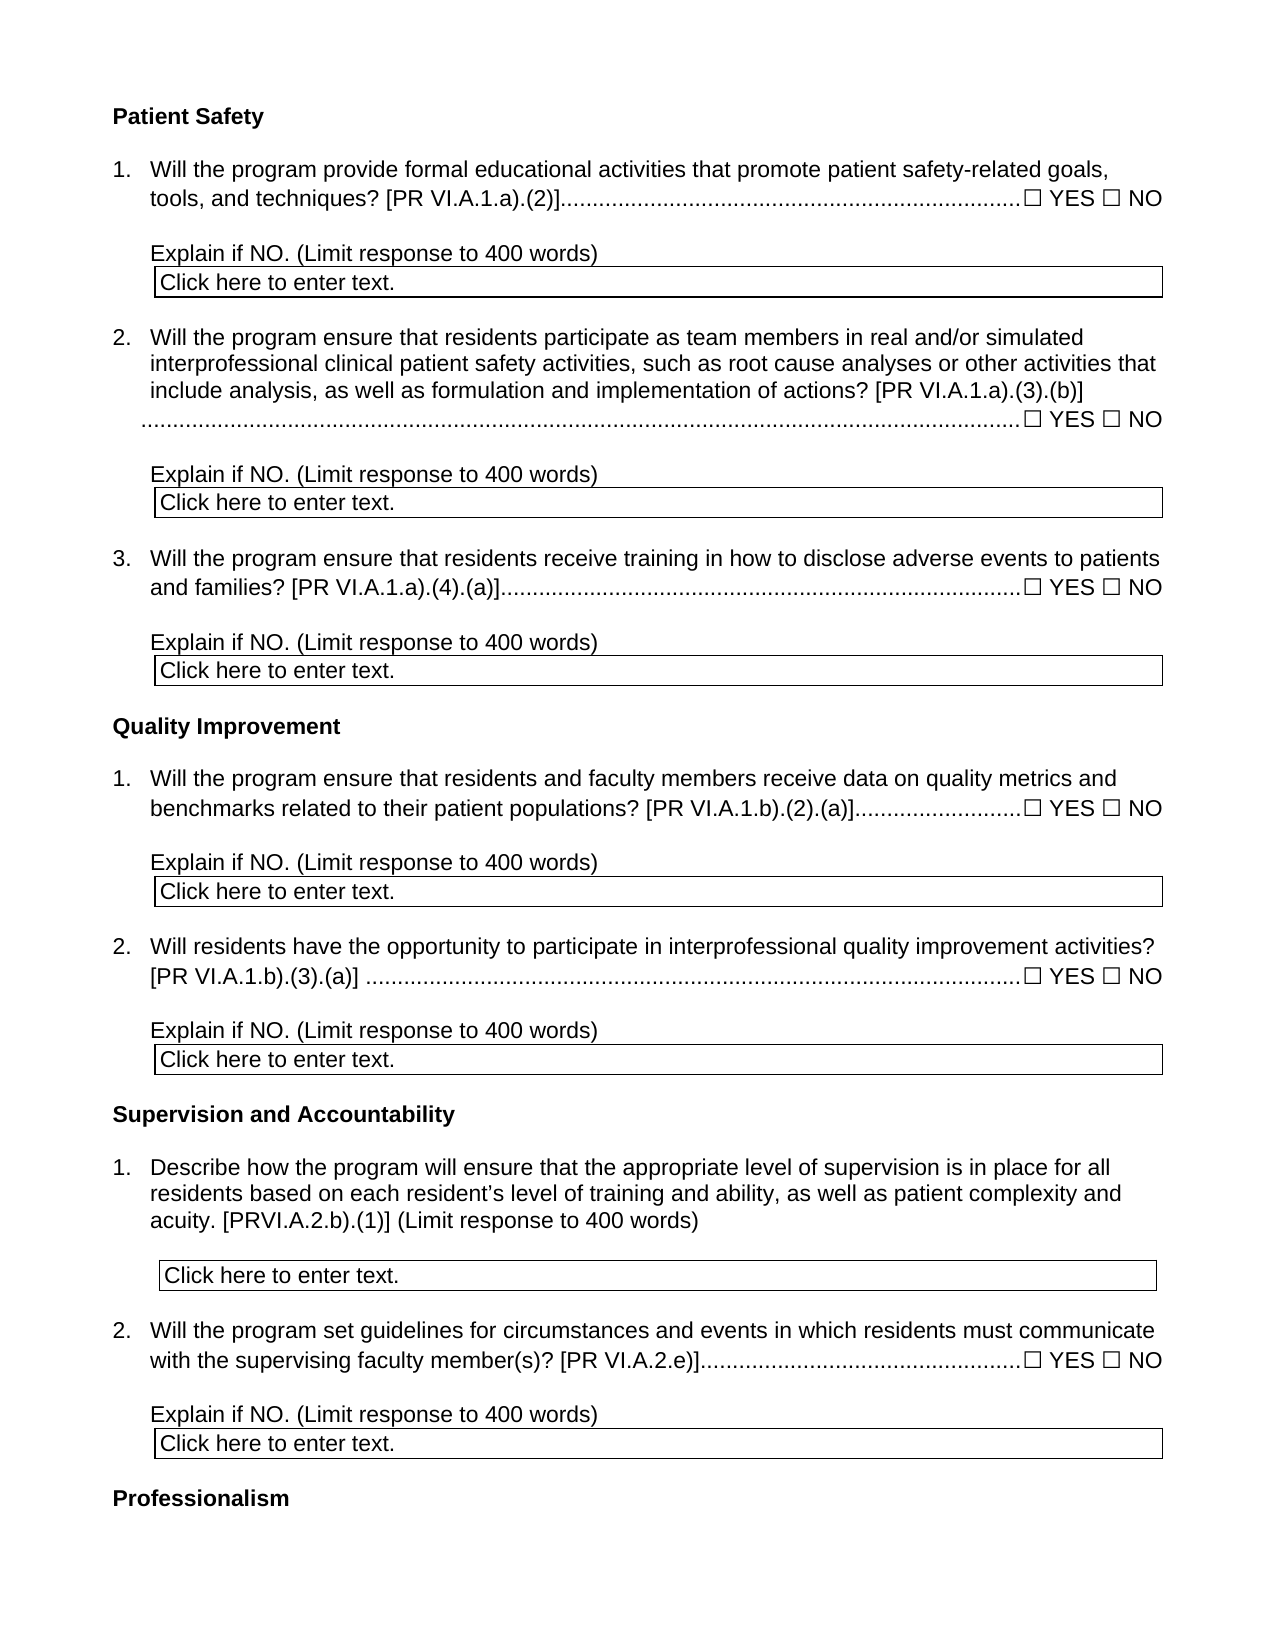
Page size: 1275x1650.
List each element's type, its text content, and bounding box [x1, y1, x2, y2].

text Explain if NO. (Limit response to 400 words) [150, 461, 1162, 487]
text Professionalism [112, 1485, 1162, 1512]
text Supervision and Accountability [112, 1101, 1162, 1128]
list Will the program provide formal educational activities that promote patient safety-related goals, tools, and techniques? [PR VI.A.1.a).(2)] YES NO [112, 156, 1162, 213]
list Will the program set guidelines for circumstances and events in which residents must communicate with the supervising faculty member(s)? [PR VI.A.2.e)] YES NO [112, 1317, 1162, 1375]
text Quality Improvement [112, 713, 1162, 739]
text Patient Safety [112, 103, 1162, 129]
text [150, 240, 1162, 266]
list Will the program ensure that residents participate as team members in real and/or simulated interprofessional clinical patient safety activities, such as root cause analyses or other activities that include analysis, as well as formulation and implementation of actions? [PR VI.A.1.a).(3).(b)] [112, 324, 1162, 403]
text YES NO [141, 403, 1162, 434]
list Will residents have the opportunity to participate in interprofessional quality improvement activities? [PR VI.A.1.b).(3).(a)] YES NO [112, 933, 1162, 991]
list Will the program ensure that residents receive training in how to disclose adverse events to patients and families? [PR VI.A.1.a).(4).(a)] YES NO [112, 544, 1162, 602]
text Explain if NO. (Limit response to 400 words) [150, 1017, 1162, 1044]
list Will the program ensure that residents and faculty members receive data on quality metrics and benchmarks related to their patient populations? [PR VI.A.1.b).(2).(a)] YES NO [112, 765, 1162, 823]
text Explain if NO. (Limit response to 400 words) [150, 849, 1162, 876]
text Explain if NO. (Limit response to 400 words) [150, 628, 1162, 655]
list Describe how the program will ensure that the appropriate level of supervision is in place for all residents based on each resident’s level of training and ability, as well as patient complexity and acuity. [PRVI.A.2.b).(1)] (Limit response to 400 words) [112, 1154, 1162, 1233]
text Explain if NO. (Limit response to 400 words) [150, 1401, 1162, 1427]
